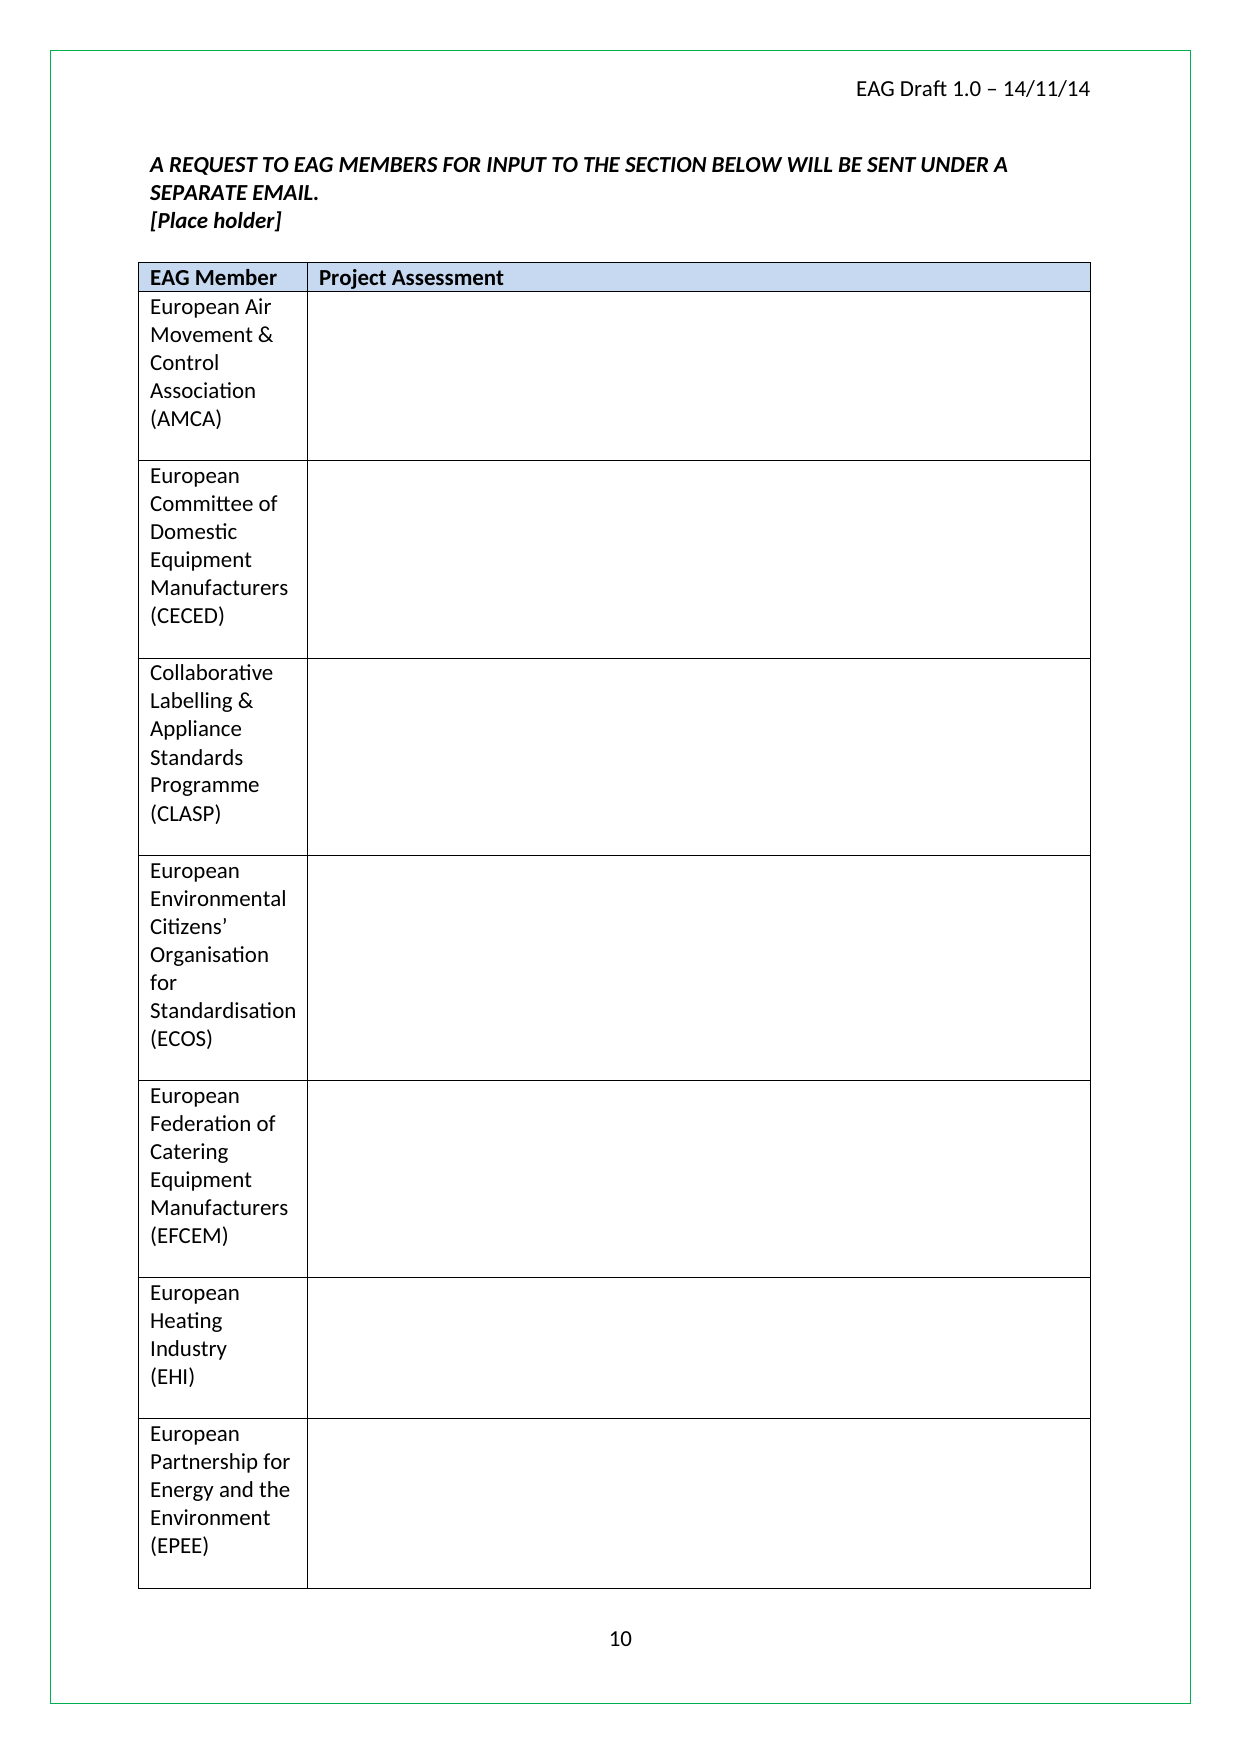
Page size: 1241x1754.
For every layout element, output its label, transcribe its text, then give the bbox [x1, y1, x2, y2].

text A REQUEST TO EAG MEMBERS FOR INPUT TO THE SECTION BELOW WILL BE SENT UNDER A SEPARATE EMAIL. [150, 150, 1090, 206]
table_header Project Assessment [308, 263, 1090, 291]
table_cell European Committee of Domestic Equipment Manufacturers (CECED) [139, 461, 307, 657]
table_header EAG Member [139, 263, 307, 291]
table_cell European Federation of Catering Equipment Manufacturers (EFCEM) [139, 1081, 307, 1277]
table_cell European Heating Industry (EHI) [139, 1278, 307, 1418]
table_cell [308, 1081, 1090, 1277]
table_cell European Partnership for Energy and the Environment (EPEE) [139, 1419, 307, 1587]
table_cell [308, 1278, 1090, 1418]
text [Place holder] [150, 206, 1090, 234]
table_cell [308, 659, 1090, 855]
table_cell [308, 856, 1090, 1080]
table_cell [308, 461, 1090, 657]
table_cell Collaborative Labelling & Appliance Standards Programme (CLASP) [139, 659, 307, 855]
table_cell [308, 292, 1090, 460]
table_cell European Air Movement & Control Association (AMCA) [139, 292, 307, 460]
table_cell European Environmental Citizens’ Organisation for Standardisation (ECOS) [139, 856, 307, 1080]
table_cell [308, 1419, 1090, 1587]
